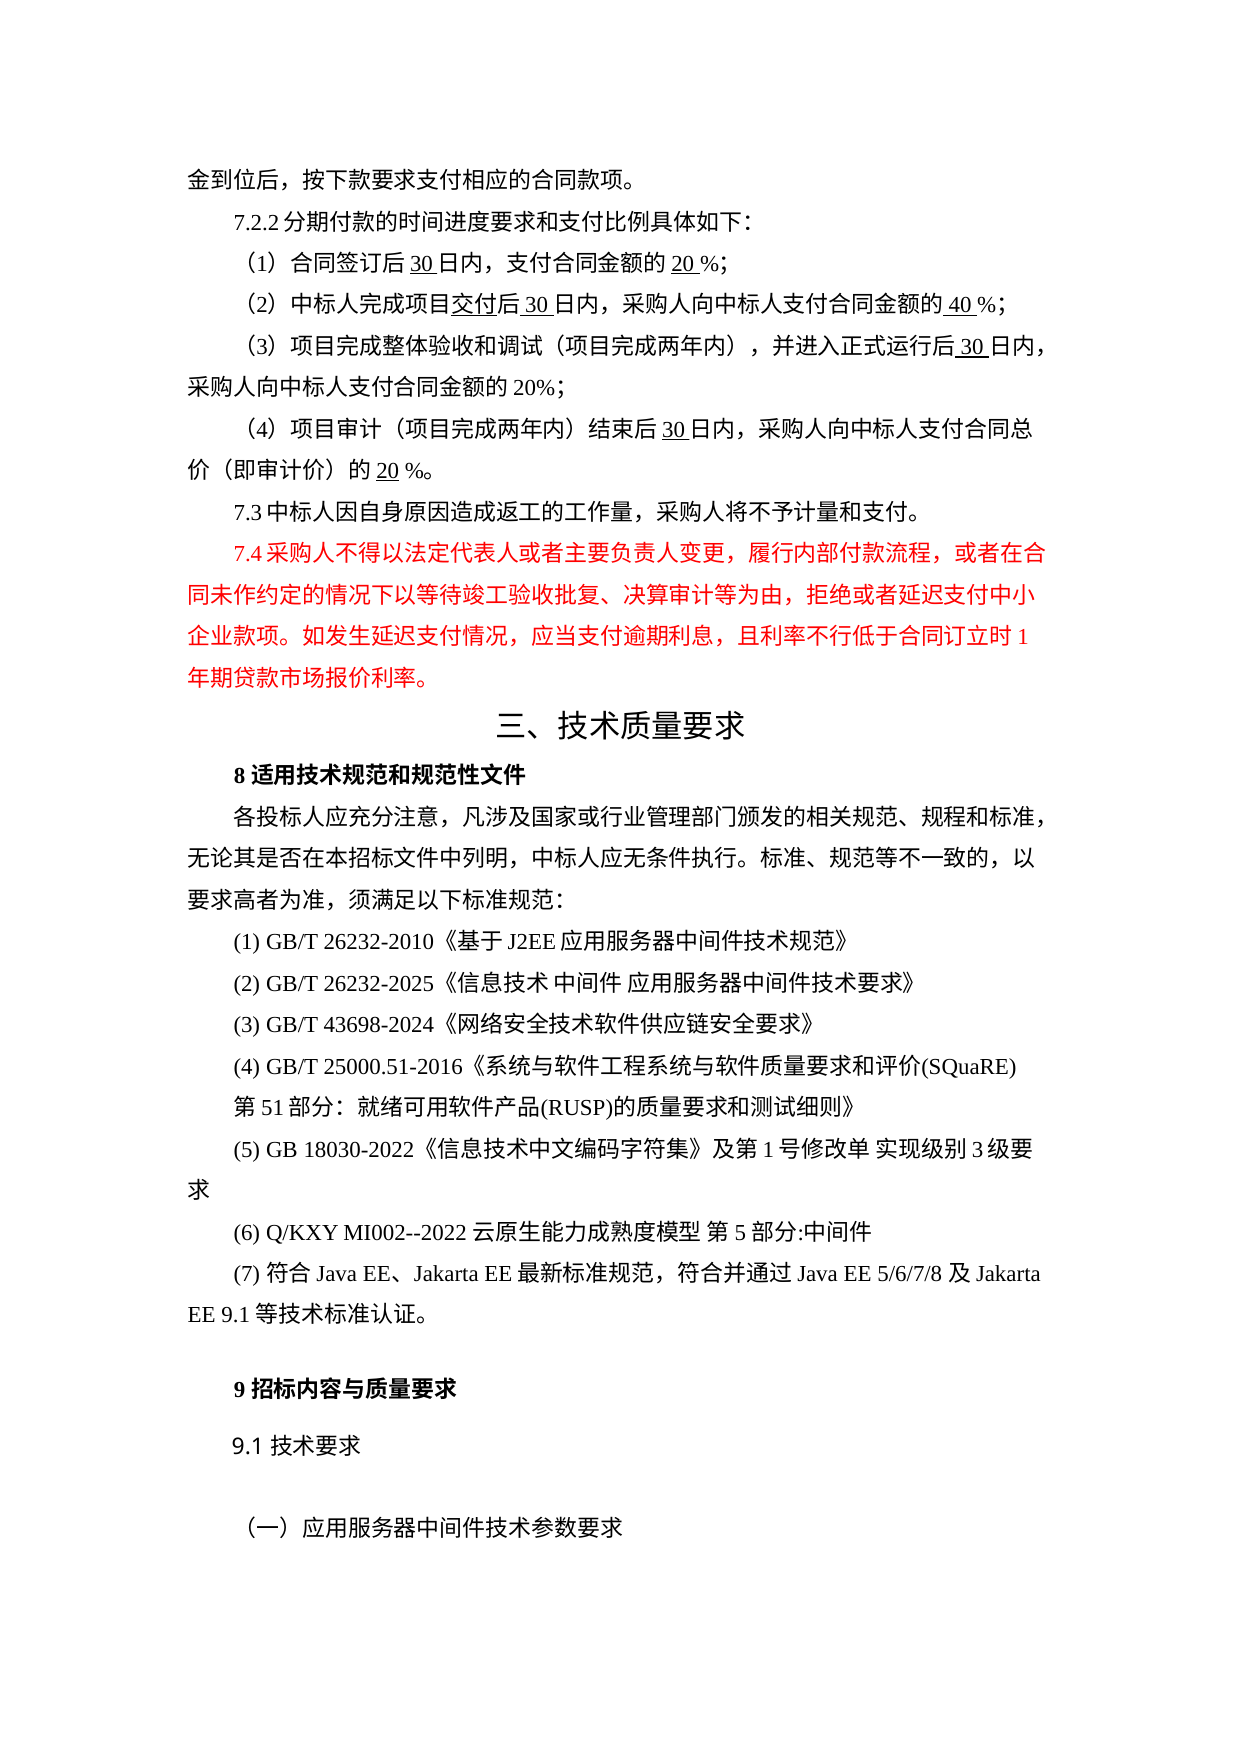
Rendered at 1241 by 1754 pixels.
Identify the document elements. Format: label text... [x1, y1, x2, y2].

text 7.2.2分期付款的时间进度要求和支付比例具体如下： [187, 203, 1053, 237]
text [187, 162, 1053, 195]
list GB 18030-2022《信息技术中文编码字符集》及第1号修改单 实现级别3级要求 [187, 1131, 1053, 1205]
text 9 招标内容与质量要求 [187, 1371, 1053, 1404]
list Q/KXY MI002--2022 云原生能力成熟度模型 第5 部分:中间件 [187, 1213, 1053, 1247]
text （1）合同签订后30日内，支付合同金额的20 %； [187, 245, 1053, 278]
text 各投标人应充分注意，凡涉及国家或行业管理部门颁发的相关规范、规程和标准，无论其是否在本招标文件中列明，中标人应无条件执行。标准、规范等不一致的，以要求高者为准，须满足以下标准规范： [187, 799, 1053, 915]
text 8 适用技术规范和规范性文件 [187, 757, 1053, 791]
text （一）应用服务器中间件技术参数要求 [187, 1494, 1053, 1559]
text 7.3中标人因自身原因造成返工的工作量，采购人将不予计量和支付。 [187, 494, 1053, 527]
text （3）项目完成整体验收和调试（项目完成两年内），并进入正式运行后 30 日内，采购人向中标人支付合同金额的20%； [187, 328, 1053, 402]
text （2）中标人完成项目交付后 30 日内，采购人向中标人支付合同金额的 40 %； [187, 286, 1053, 319]
list GB/T 26232-2010《基于J2EE应用服务器中间件技术规范》 [187, 923, 1053, 956]
text 7.4采购人不得以法定代表人或者主要负责人变更，履行内部付款流程，或者在合同未作约定的情况下以等待竣工验收批复、决算审计等为由，拒绝或者延迟支付中小企业款项。如发生延迟支付情况，应当支付逾期利息，且利率不行低于合同订立时1年期贷款市场报价利率。 [187, 535, 1053, 693]
list GB/T 26232-2025《信息技术 中间件 应用服务器中间件技术要求》 [187, 965, 1053, 998]
text 第51部分：就绪可用软件产品(RUSP)的质量要求和测试细则》 [187, 1089, 1053, 1122]
list GB/T 25000.51-2016《系统与软件工程系统与软件质量要求和评价(SQuaRE) [187, 1048, 1053, 1081]
list 符合Java EE、Jakarta EE最新标准规范，符合并通过 Java EE 5/6/7/8 及 Jakarta EE 9.1 等技术标准认证。 [187, 1255, 1053, 1329]
text （4）项目审计（项目完成两年内）结束后30日内，采购人向中标人支付合同总价（即审计价）的 20 %。 [187, 411, 1053, 485]
list GB/T 43698-2024《网络安全技术软件供应链安全要求》 [187, 1006, 1053, 1039]
text 三、技术质量要求 [187, 701, 1053, 746]
text 9.1 技术要求 [187, 1412, 1053, 1477]
